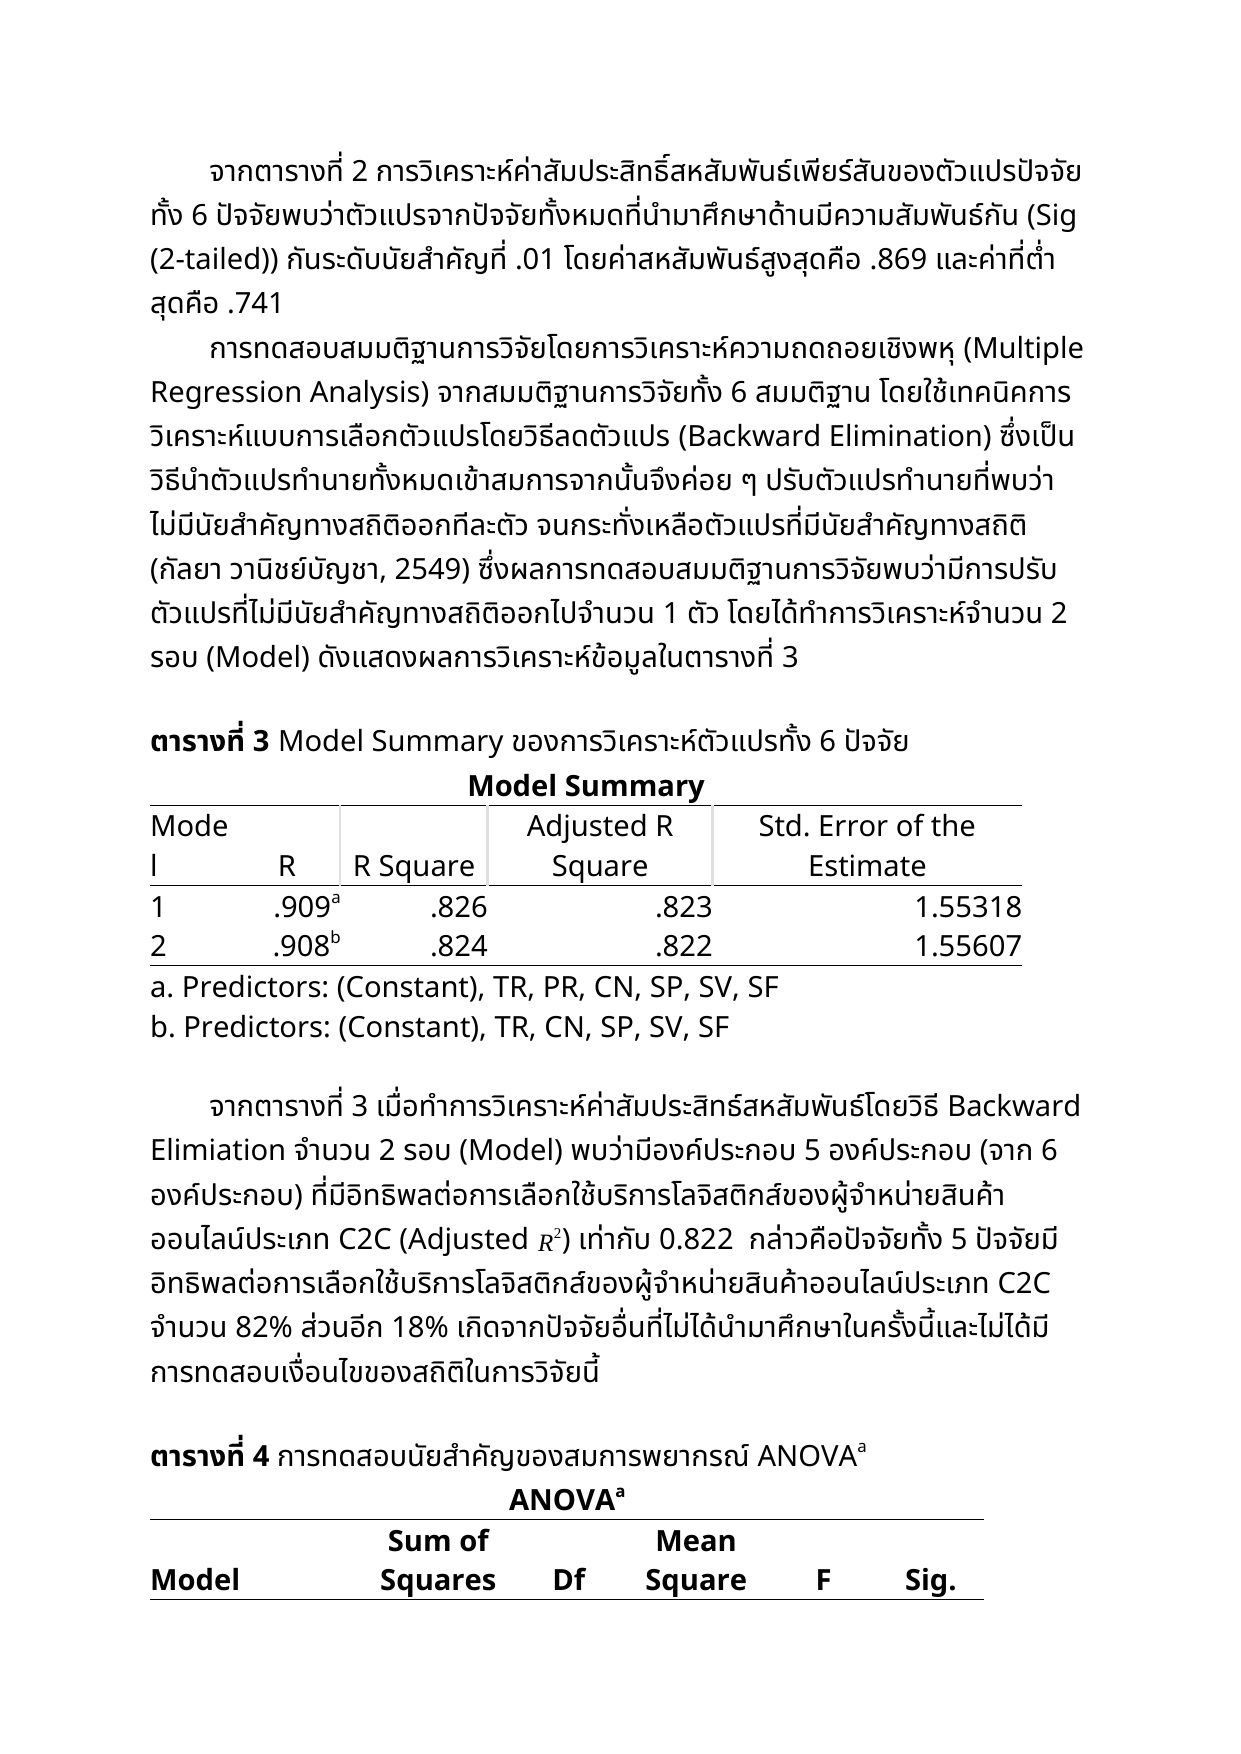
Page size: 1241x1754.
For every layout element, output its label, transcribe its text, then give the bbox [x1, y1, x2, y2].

table_header ANOVAa [150, 1479, 984, 1519]
table_cell b. Predictors: (Constant), TR, CN, SP, SV, SF [150, 1006, 1022, 1046]
table_cell Mean Square [622, 1520, 770, 1599]
table_cell 1 [150, 886, 233, 926]
table_cell Adjusted R Square [489, 806, 711, 885]
table_cell .909a [233, 886, 340, 926]
table_cell .824 [340, 926, 487, 965]
text ตารางที่ 4 การทดสอบนัยสำคัญของสมการพยากรณ์ ANOVAa [150, 1435, 1090, 1479]
text การทดสอบสมมติฐานการวิจัยโดยการวิเคราะห์ความถดถอยเชิงพหุ (Multiple Regression Analysis) จากสมมติฐานการวิจัยทั้ง 6 สมมติฐาน โดยใช้เทคนิคการวิเคราะห์แบบการเลือกตัวแปรโดยวิธีลดตัวแปร (Backward Elimination) ซึ่งเป็นวิธีนำตัวแปรทำนายทั้งหมดเข้าสมการจากนั้นจึงค่อย ๆ ปรับตัวแปรทำนายที่พบว่าไม่มีนัยสำคัญทางสถิติออกทีละตัว จนกระทั่งเหลือตัวแปรที่มีนัยสำคัญทางสถิติ (กัลยา วานิชย์บัญชา, 2549) ซึ่งผลการทดสอบสมมติฐานการวิจัยพบว่ามีการปรับตัวแปรที่ไม่มีนัยสำคัญทางสถิติออกไปจำนวน 1 ตัว โดยได้ทำการวิเคราะห์จำนวน 2 รอบ (Model) ดังแสดงผลการวิเคราะห์ข้อมูลในตารางที่ 3 [150, 327, 1090, 681]
table_cell .908b [233, 926, 340, 965]
text ตารางที่ 3 Model Summary ของการวิเคราะห์ตัวแปรทั้ง 6 ปัจจัย [150, 721, 1090, 765]
table_cell Sum of Squares [361, 1520, 515, 1599]
table_cell 1.55318 [713, 886, 1022, 926]
table_cell Model [150, 806, 233, 885]
table_cell 1.55607 [713, 926, 1022, 965]
table_cell .826 [340, 886, 487, 926]
text จากตารางที่ 3 เมื่อทำการวิเคราะห์ค่าสัมประสิทธ์สหสัมพันธ์โดยวิธี Backward Elimiation จำนวน 2 รอบ (Model) พบว่ามีองค์ประกอบ 5 องค์ประกอบ (จาก 6 องค์ประกอบ) ที่มีอิทธิพลต่อการเลือกใช้บริการโลจิสติกส์ของผู้จำหน่ายสินค้าออนไลน์ประเภท C2C (Adjusted ) เท่ากับ 0.822 กล่าวคือปัจจัยทั้ง 5 ปัจจัยมีอิทธิพลต่อการเลือกใช้บริการโลจิสติกส์ของผู้จำหน่ายสินค้าออนไลน์ประเภท C2C จำนวน 82% ส่วนอีก 18% เกิดจากปัจจัยอื่นที่ไม่ได้นำมาศึกษาในครั้งนี้และไม่ได้มีการทดสอบเงื่อนไขของสถิติในการวิจัยนี้ [150, 1085, 1090, 1395]
text จากตารางที่ 2 การวิเคราะห์ค่าสัมประสิทธิ์สหสัมพันธ์เพียร์สันของตัวแปรปัจจัยทั้ง 6 ปัจจัยพบว่าตัวแปรจากปัจจัยทั้งหมดที่นำมาศึกษาด้านมีความสัมพันธ์กัน (Sig (2-tailed)) กันระดับนัยสำคัญที่ .01 โดยค่าสหสัมพันธ์สูงสุดคือ .869 และค่าที่ต่ำสุดคือ .741 [150, 150, 1090, 327]
table_cell R [233, 806, 339, 885]
table_cell 2 [150, 926, 233, 965]
table_cell .822 [488, 926, 712, 965]
table_cell .823 [488, 886, 712, 926]
table_cell Std. Error of the Estimate [714, 806, 1022, 885]
table_header Model Summary [150, 765, 1022, 804]
table_cell R Square [341, 806, 486, 885]
table_cell Df [515, 1520, 622, 1599]
table_cell Sig. [877, 1520, 984, 1599]
table_cell Model [150, 1520, 361, 1599]
table_cell a. Predictors: (Constant), TR, PR, CN, SP, SV, SF [150, 966, 1022, 1006]
table_cell F [770, 1520, 877, 1599]
